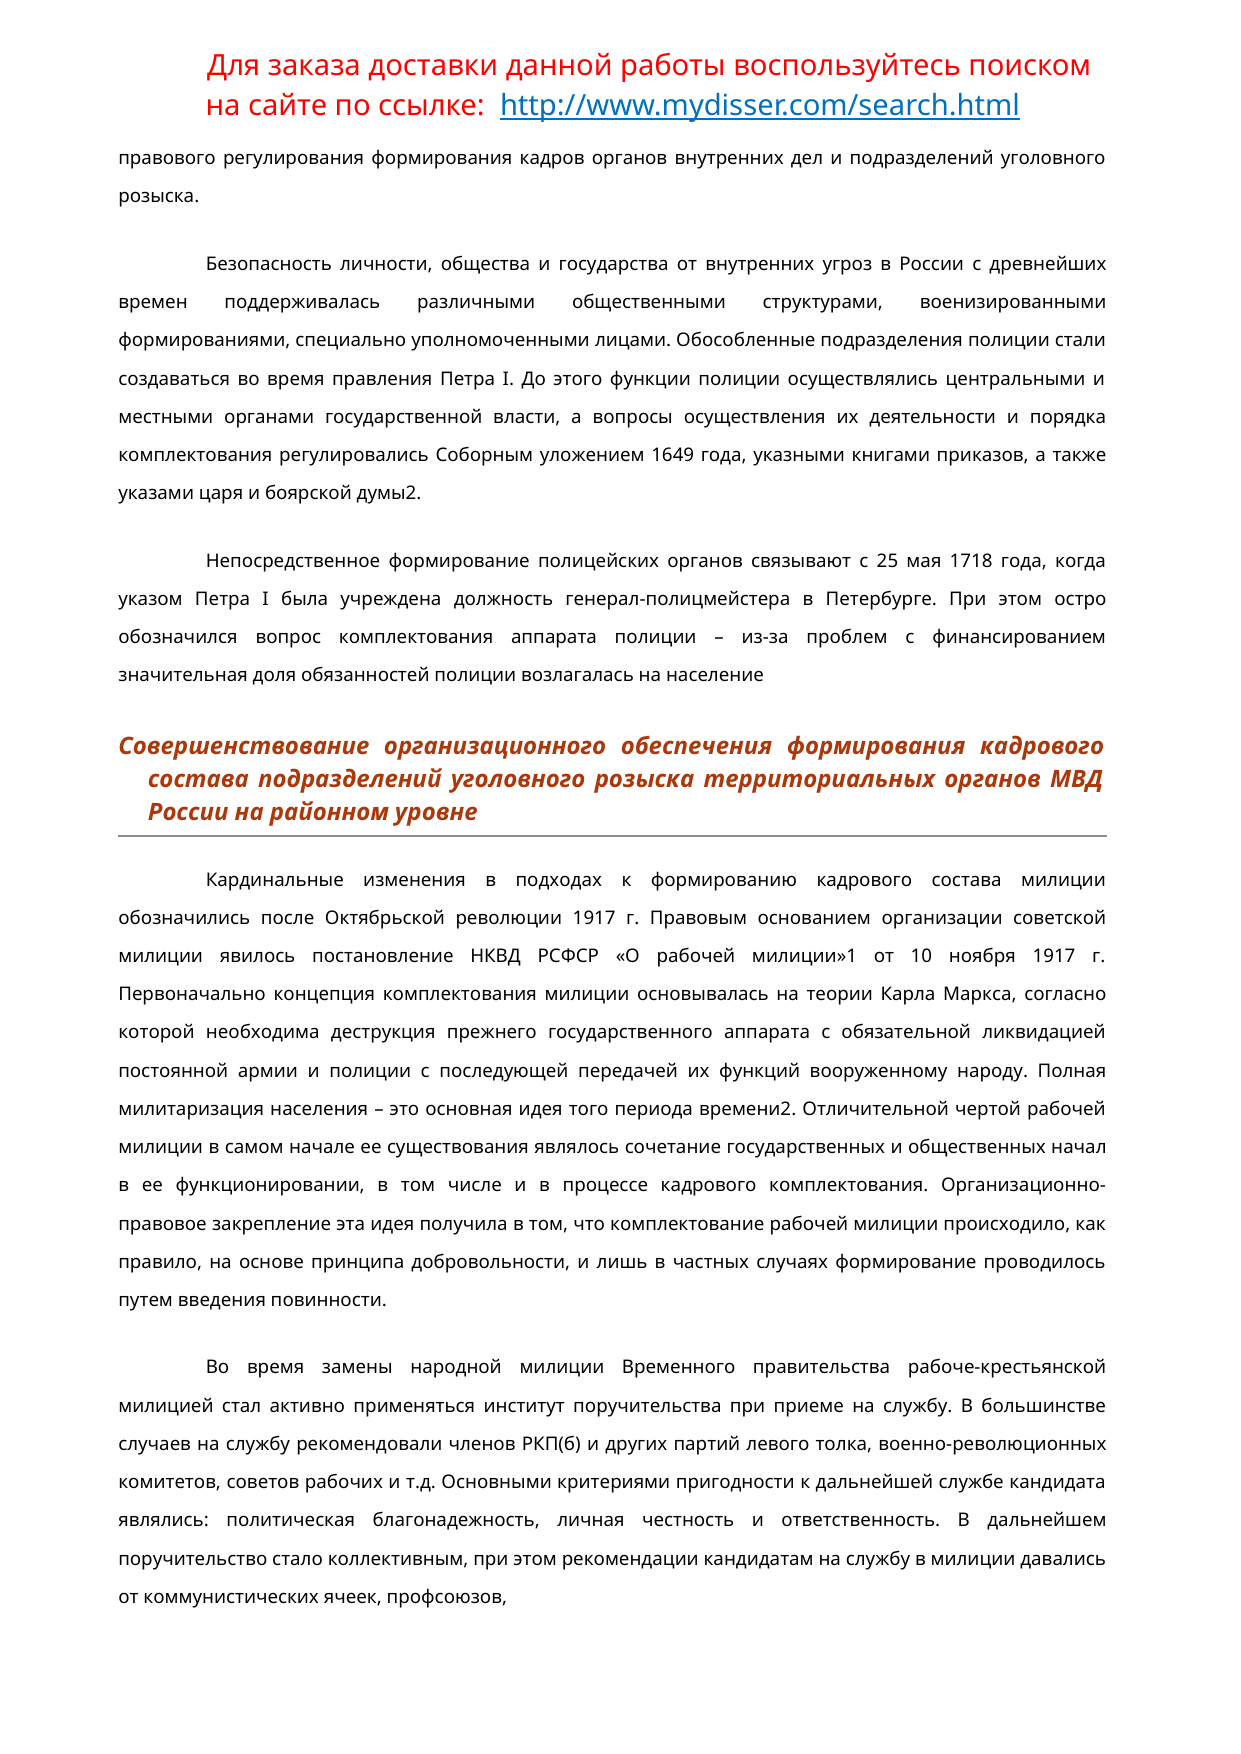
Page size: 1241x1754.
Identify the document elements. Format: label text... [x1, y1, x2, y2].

text Непосредственное формирование полицейских органов связывают с 25 мая 1718 года, когда указом Петра I была учреждена должность генерал-полицмейстера в Петербурге. При этом остро обозначился вопрос комплектования аппарата полиции – из-за проблем с финансированием значительная доля обязанностей полиции возлагалась на население [118, 547, 1107, 687]
subtitle Совершенствование организационного обеспечения формирования кадрового состава подразделений уголовного розыска территориальных органов МВД России на районном уровне [118, 729, 1107, 835]
text Безопасность личности, общества и государства от внутренних угроз в России с древнейших времен поддерживалась различными общественными структурами, военизированными формированиями, специально уполномоченными лицами. Обособленные подразделения полиции стали создаваться во время правления Петра I. До этого функции полиции осуществлялись центральными и местными органами государственной власти, а вопросы осуществления их деятельности и порядка комплектования регулировались Соборным уложением 1649 года, указными книгами приказов, а также указами царя и боярской думы2. [118, 250, 1107, 505]
text Кардинальные изменения в подходах к формированию кадрового состава милиции обозначились после Октябрьской революции 1917 г. Правовым основанием организации советской милиции явилось постановление НКВД РСФСР «О рабочей милиции»1 от 10 ноября 1917 г. Первоначально концепция комплектования милиции основывалась на теории Карла Маркса, согласно которой необходима деструкция прежнего государственного аппарата с обязательной ликвидацией постоянной армии и полиции с последующей передачей их функций вооруженному народу. Полная милитаризация населения – это основная идея того периода времени2. Отличительной чертой рабочей милиции в самом начале ее существования являлось сочетание государственных и общественных начал в ее функционировании, в том числе и в процессе кадрового комплектования. Организационно-правовое закрепление эта идея получила в том, что комплектование рабочей милиции происходило, как правило, на основе принципа добровольности, и лишь в частных случаях формирование проводилось путем введения повинности. [118, 866, 1107, 1312]
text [118, 144, 1107, 208]
text Во время замены народной милиции Временного правительства рабоче-крестьянской милицией стал активно применяться институт поручительства при приеме на службу. В большинстве случаев на службу рекомендовали членов РКП(б) и других партий левого толка, военно-революционных комитетов, советов рабочих и т.д. Основными критериями пригодности к дальнейшей службе кандидата являлись: политическая благонадежность, личная честность и ответственность. В дальнейшем поручительство стало коллективным, при этом рекомендации кандидатам на службу в милиции давались от коммунистических ячеек, профсоюзов, [118, 1354, 1107, 1609]
